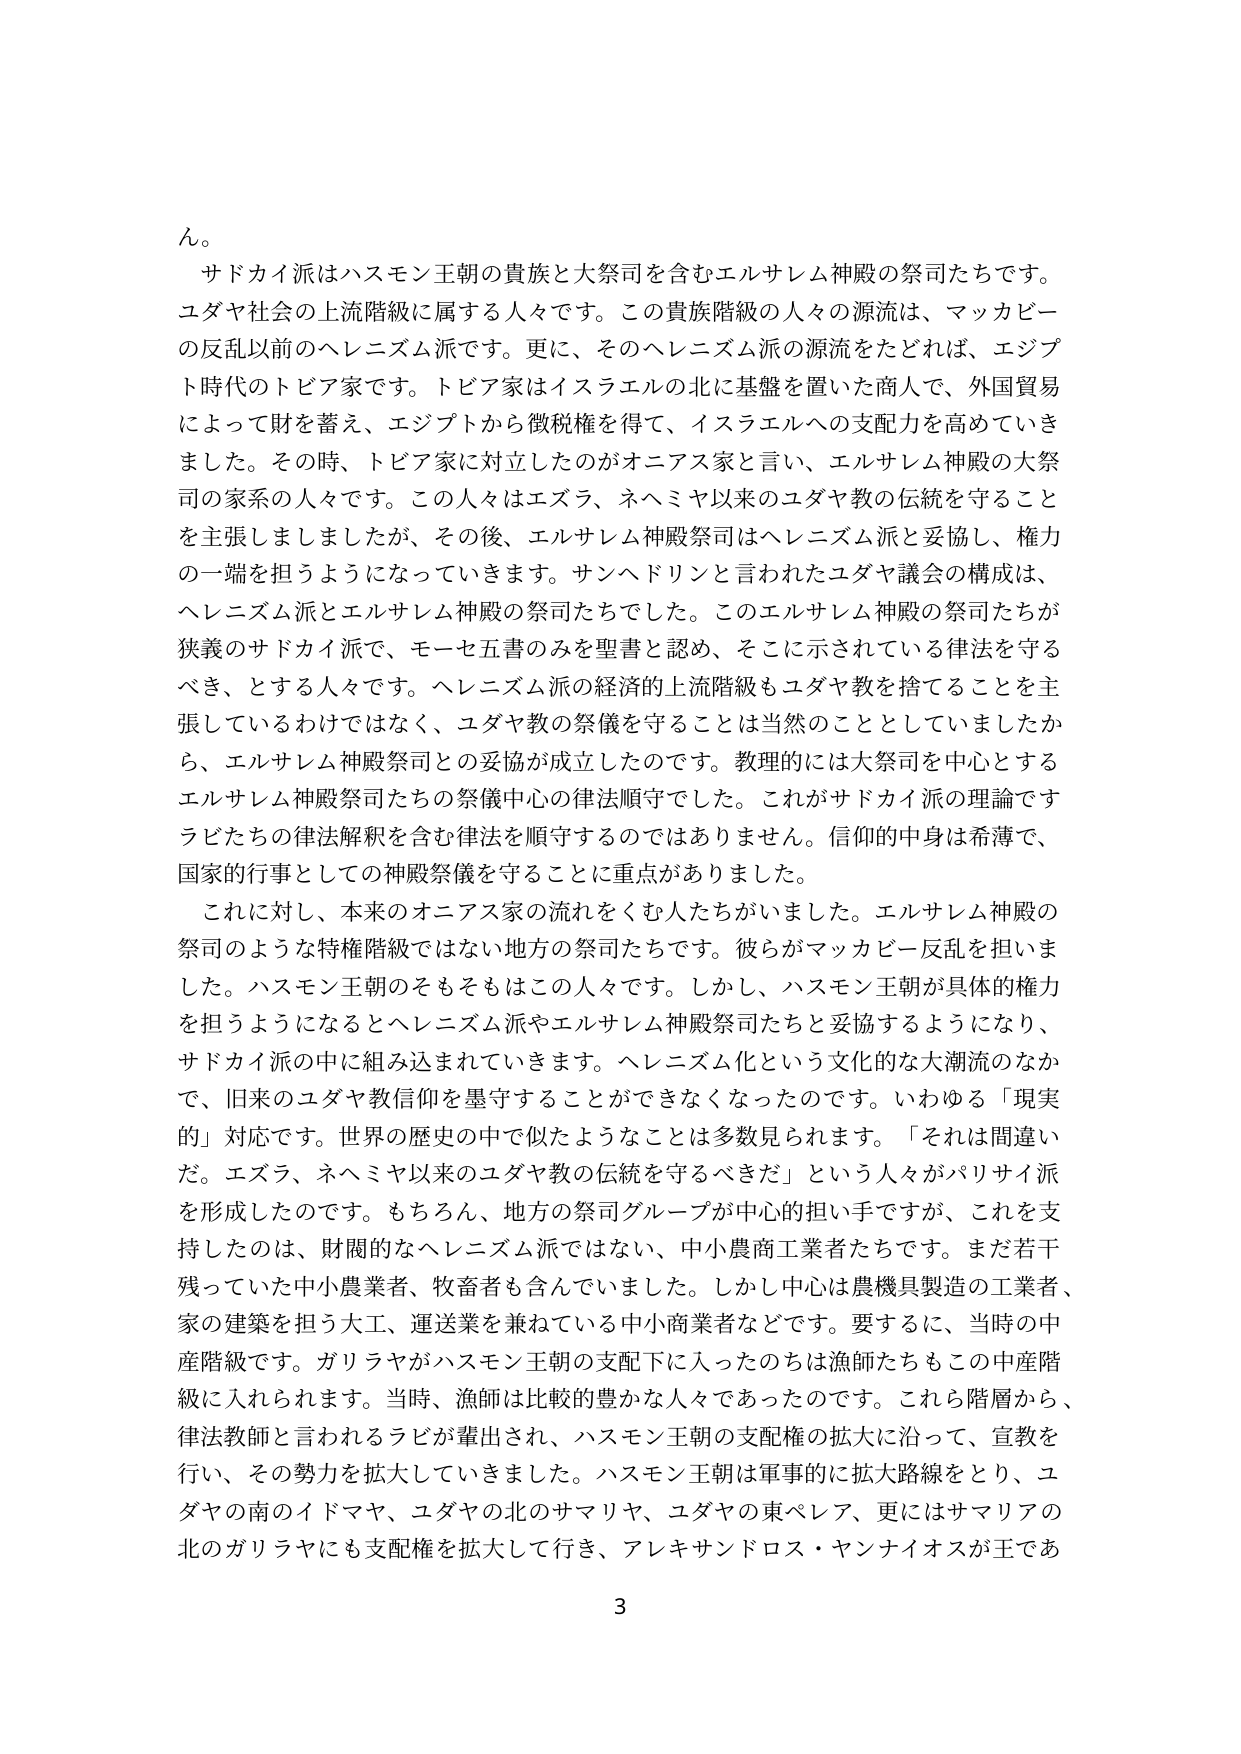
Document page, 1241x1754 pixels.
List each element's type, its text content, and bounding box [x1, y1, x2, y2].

text サドカイ派はハスモン王朝の貴族と大祭司を含むエルサレム神殿の祭司たちです。ユダヤ社会の上流階級に属する人々です。この貴族階級の人々の源流は、マッカビーの反乱以前のヘレニズム派です。更に、そのヘレニズム派の源流をたどれば、エジプト時代のトビア家です。トビア家はイスラエルの北に基盤を置いた商人で、外国貿易によって財を蓄え、エジプトから徴税権を得て、イスラエルへの支配力を高めていきました。その時、トビア家に対立したのがオニアス家と言い、エルサレム神殿の大祭司の家系の人々です。この人々はエズラ、ネヘミヤ以来のユダヤ教の伝統を守ることを主張しましましたが、その後、エルサレム神殿祭司はヘレニズム派と妥協し、権力の一端を担うようになっていきます。サンヘドリンと言われたユダヤ議会の構成は、ヘレニズム派とエルサレム神殿の祭司たちでした。このエルサレム神殿の祭司たちが狭義のサドカイ派で、モーセ五書のみを聖書と認め、そこに示されている律法を守るべき、とする人々です。ヘレニズム派の経済的上流階級もユダヤ教を捨てることを主張しているわけではなく、ユダヤ教の祭儀を守ることは当然のこととしていましたから、エルサレム神殿祭司との妥協が成立したのです。教理的には大祭司を中心とするエルサレム神殿祭司たちの祭儀中心の律法順守でした。これがサドカイ派の理論です。ラビたちの律法解釈を含む律法を順守するのではありません。信仰的中身は希薄で、国家的行事としての神殿祭儀を守ることに重点がありました。 [177, 254, 1063, 892]
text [177, 892, 1063, 1567]
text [177, 217, 1063, 254]
